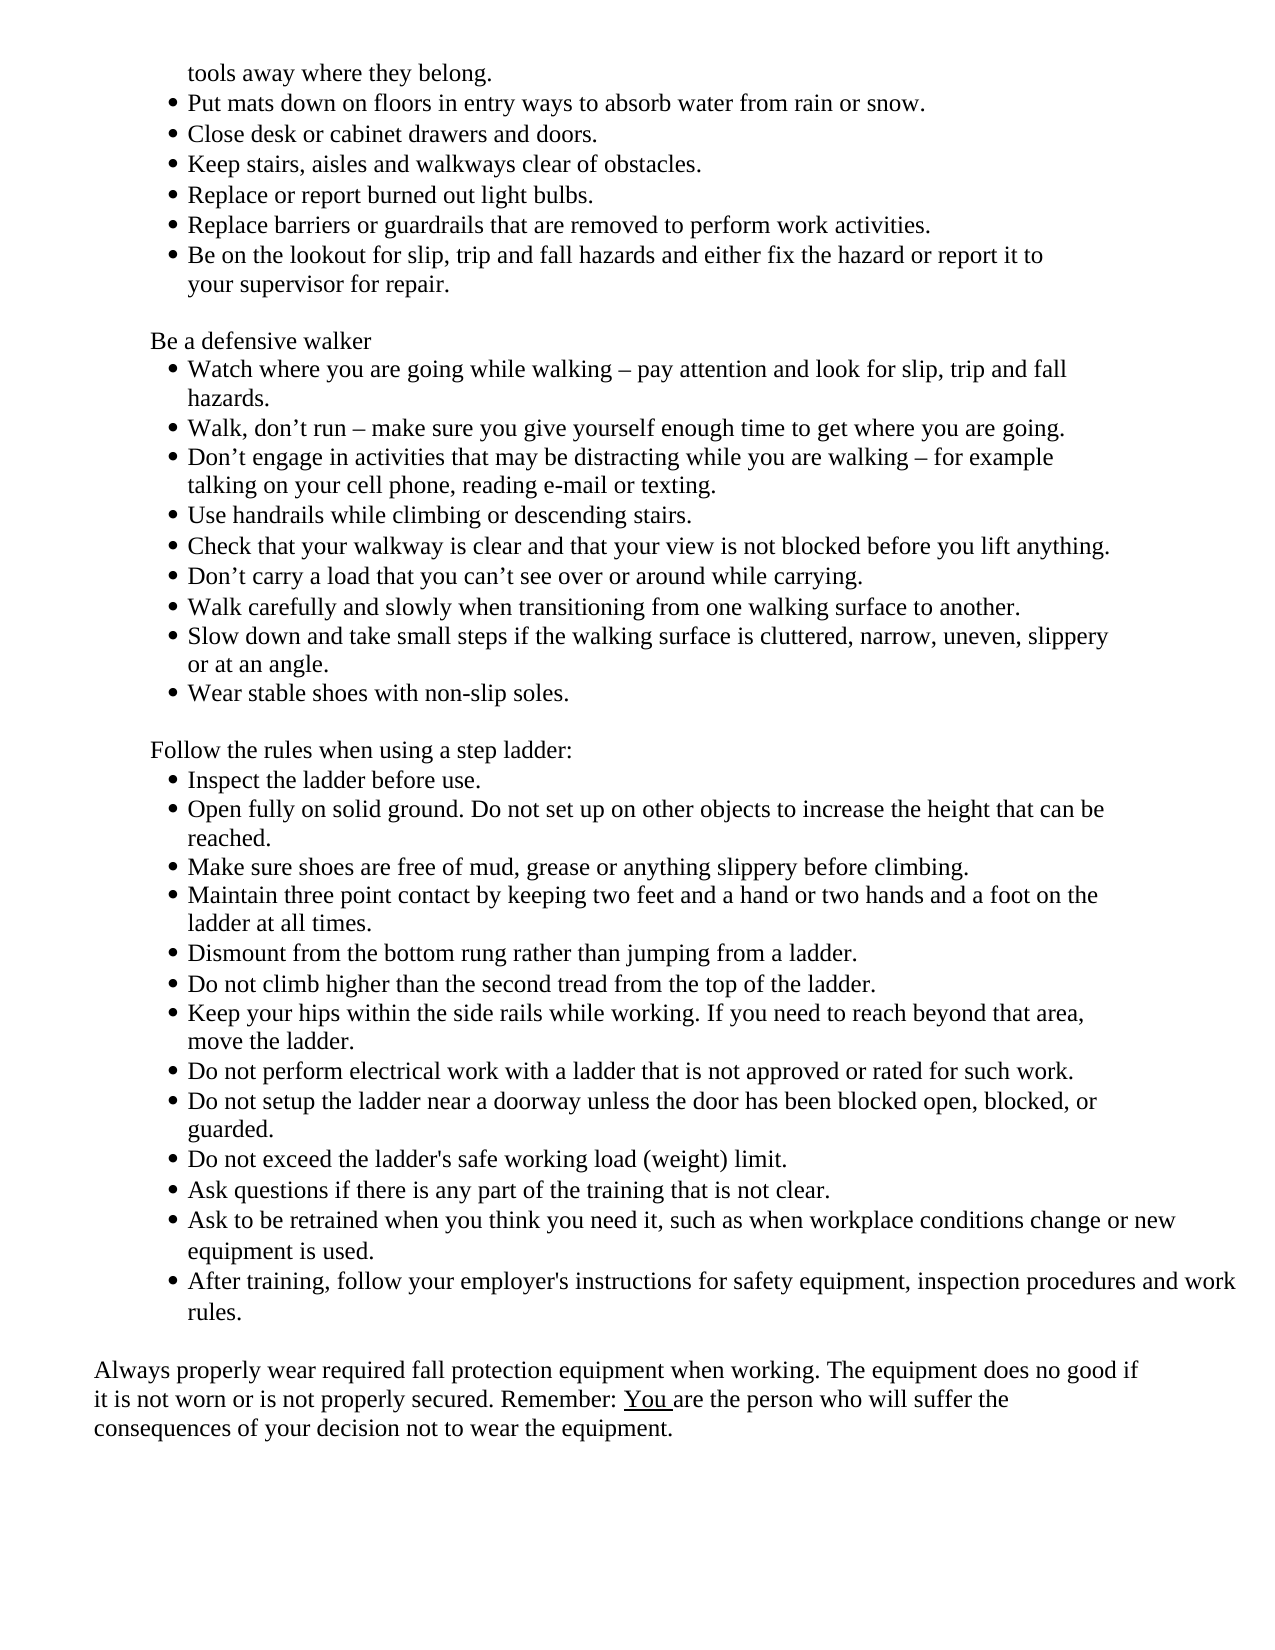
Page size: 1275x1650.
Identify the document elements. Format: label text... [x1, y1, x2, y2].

list Check that your walkway is clear and that your view is not blocked before you lift anything. [169, 530, 1275, 560]
list Open fully on solid ground. Do not set up on other objects to increase the height that can be reached. [169, 795, 1125, 851]
list Replace barriers or guardrails that are removed to perform work activities. [169, 209, 1275, 240]
list Make sure shoes are free of mud, grease or anything slippery before climbing. [169, 852, 1275, 880]
list Ask to be retrained when you think you need it, such as when workplace conditions change or new equipment is used. [169, 1204, 1275, 1265]
list Watch where you are going while walking – pay attention and look for slip, trip and fall hazards. [169, 355, 1125, 412]
list Do not setup the ladder near a doorway unless the door has been blocked open, blocked, or guarded. [169, 1086, 1097, 1143]
list Inspect the ladder before use. [169, 764, 1275, 795]
text Be a defensive walker [150, 326, 1275, 355]
list Do not exceed the ladder's safe working load (weight) limit. [169, 1143, 1275, 1174]
list Wear stable shoes with non-slip soles. [169, 678, 1275, 707]
list Do not perform electrical work with a ladder that is not approved or rated for such work. [169, 1055, 1275, 1086]
list Maintain three point contact by keeping two feet and a hand or two hands and a foot on the ladder at all times. [169, 881, 1124, 937]
list Be on the lookout for slip, trip and fall hazards and either fix the hazard or report it to your supervisor for repair. [169, 240, 1095, 297]
list Slow down and take small steps if the walking surface is cluttered, narrow, uneven, slippery or at an angle. [169, 622, 1125, 678]
list Keep stairs, aisles and walkways clear of obstacles. [169, 148, 1275, 179]
list Put mats down on floors in entry ways to absorb water from rain or snow. [169, 87, 1275, 118]
list After training, follow your employer's instructions for safety equipment, inspection procedures and work rules. [169, 1265, 1275, 1326]
list Do not climb higher than the second tread from the top of the ladder. [169, 968, 1275, 998]
list Use handrails while climbing or descending stairs. [169, 499, 1275, 530]
text Always properly wear required fall protection equipment when working. The equipment does no good if it is not worn or is not properly secured. Remember: You are the person who will suffer the consequences of your decision not to wear the equipment. [94, 1356, 1145, 1442]
text Follow the rules when using a step ladder: [150, 735, 1275, 764]
list Walk, don’t run – make sure you give yourself enough time to get where you are going. [169, 412, 1275, 442]
list Don’t engage in activities that may be distracting while you are walking – for example talking on your cell phone, reading e-mail or texting. [169, 443, 1125, 499]
list Replace or report burned out light bulbs. [169, 179, 1275, 209]
list Close desk or cabinet drawers and doors. [169, 118, 1275, 148]
list Walk carefully and slowly when transitioning from one walking surface to another. [169, 591, 1275, 621]
list Don’t carry a load that you can’t see over or around while carrying. [169, 560, 1275, 591]
list Ask questions if there is any part of the training that is not clear. [169, 1174, 1275, 1204]
list Keep your hips within the side rails while working. If you need to reach beyond that area, move the ladder. [169, 998, 1124, 1055]
list Dismount from the bottom rung rather than jumping from a ladder. [169, 937, 1275, 968]
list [169, 58, 1125, 87]
